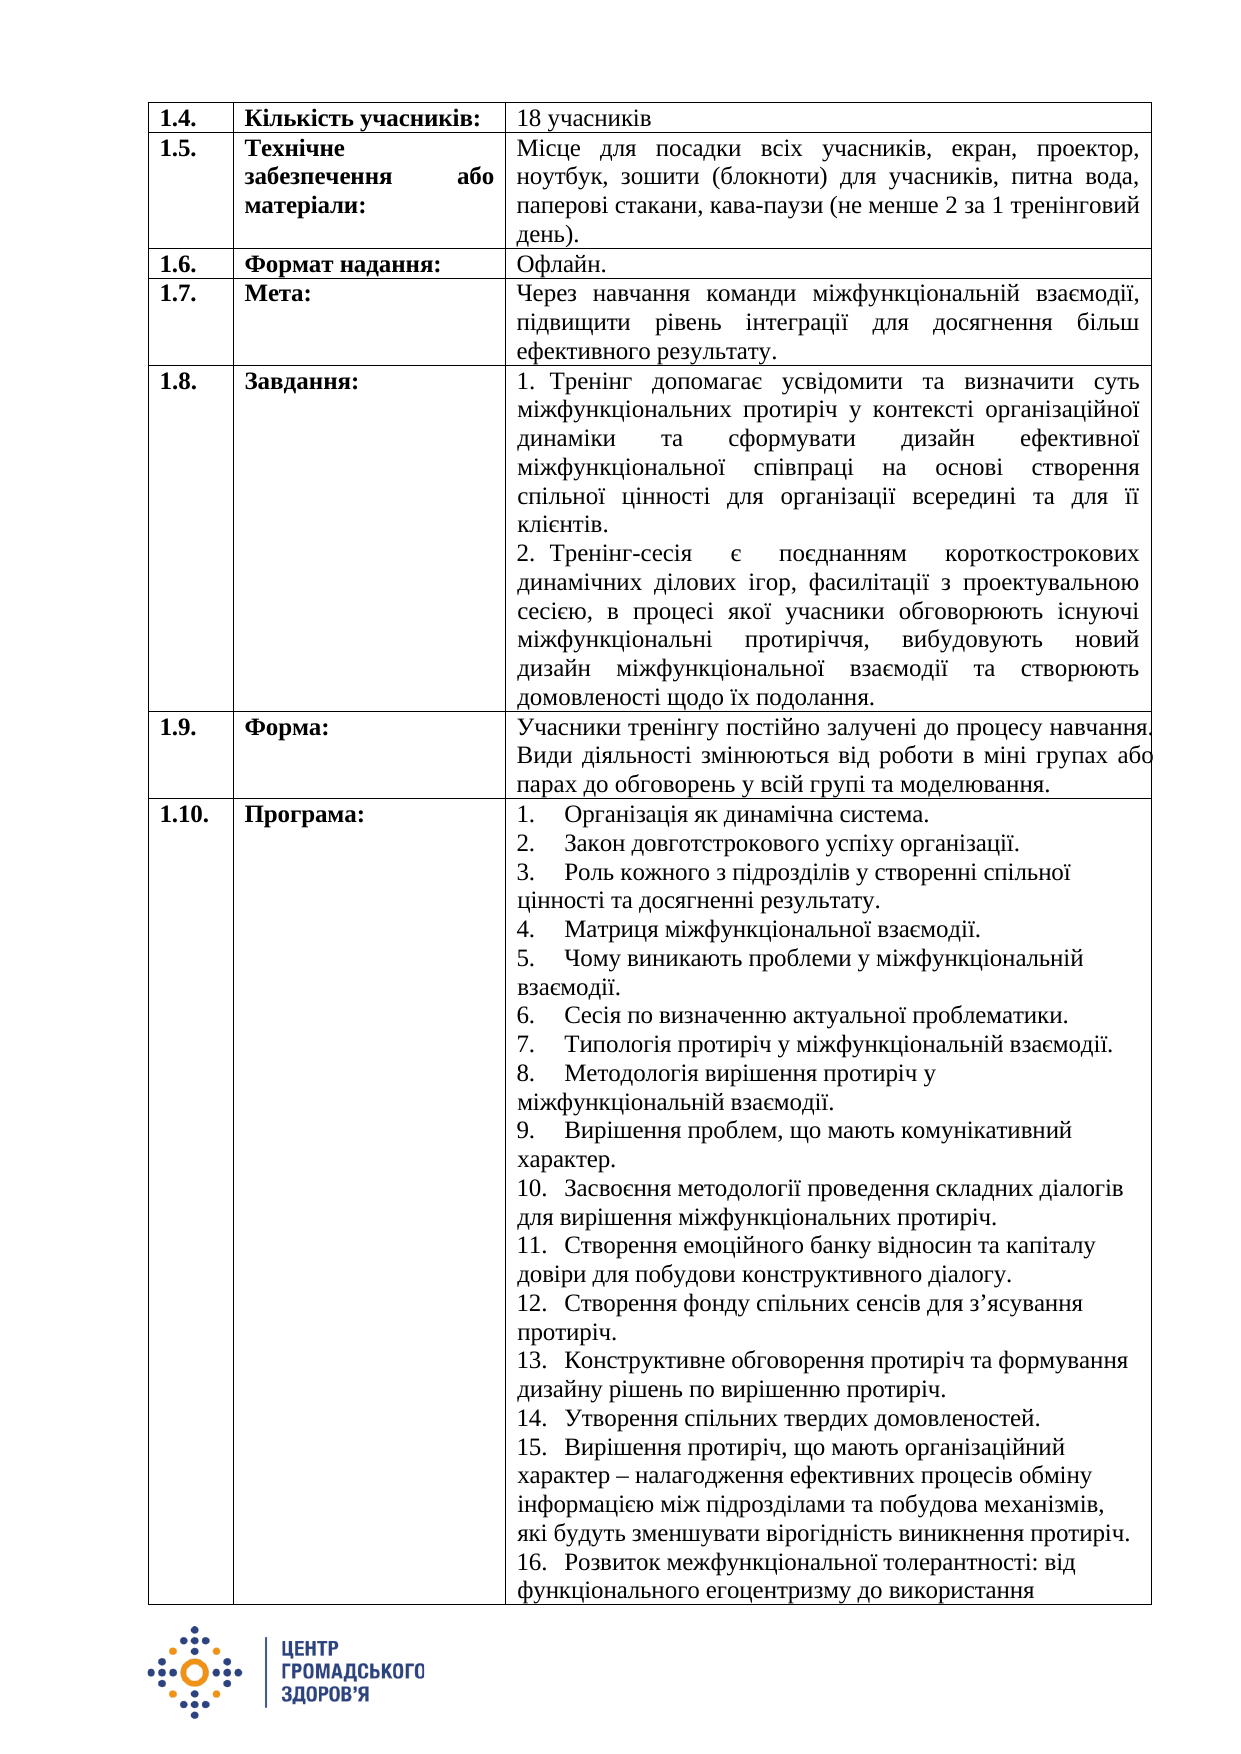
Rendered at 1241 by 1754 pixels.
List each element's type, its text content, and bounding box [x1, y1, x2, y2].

table_cell 1.7. [149, 279, 233, 365]
table_cell Технічне забезпечення або матеріали: [234, 133, 505, 248]
table_cell Через навчання команди міжфункціональній взаємодії, підвищити рівень інтеграції для досягнення більш ефективного результату. [506, 279, 1151, 365]
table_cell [506, 799, 1151, 1604]
table_cell 18 учасників [506, 103, 1151, 132]
table_cell 1.9. [149, 712, 233, 798]
table_cell Учасники тренінгу постійно залучені до процесу навчання. Види діяльності змінюються від роботи в міні групах або парах до обговорень у всій групі та моделювання. [506, 712, 1151, 798]
table_cell Кількість учасників: [234, 103, 505, 132]
table_cell Офлайн. [506, 249, 1151, 277]
table_cell 1.5. [149, 133, 233, 248]
table_cell 1.6. [149, 249, 233, 277]
table_cell Програма: [234, 799, 505, 1604]
table_cell Форма: [234, 712, 505, 798]
table_cell 1.8. [149, 366, 233, 711]
table_cell 1.4. [149, 103, 233, 132]
table_cell Тренінг допомагає усвідомити та визначити суть міжфункціональних протиріч у контексті організаційної динаміки та сформувати дизайн ефективної міжфункціональної співпраці на основі створення спільної цінності для організації всередині та для її клієнтів. Тренінг-сесія є поєднанням короткострокових динамічних ділових ігор, фасилітації з проектувальною сесією, в процесі якої учасники обговорюють існуючі міжфункціональні протиріччя, вибудовують новий дизайн міжфункціональної взаємодії та створюють домовленості щодо їх подолання. [506, 366, 1151, 711]
table_cell 1.10. [149, 799, 233, 1604]
table_cell Місце для посадки всіх учасників, екран, проектор, ноутбук, зошити (блокноти) для учасників, питна вода, паперові стакани, кава-паузи (не менше 2 за 1 тренінговий день). [506, 133, 1151, 248]
table_cell Мета: [234, 279, 505, 365]
table_cell Завдання: [234, 366, 505, 711]
table_cell Формат надання: [234, 249, 505, 277]
picture [147, 1626, 425, 1719]
